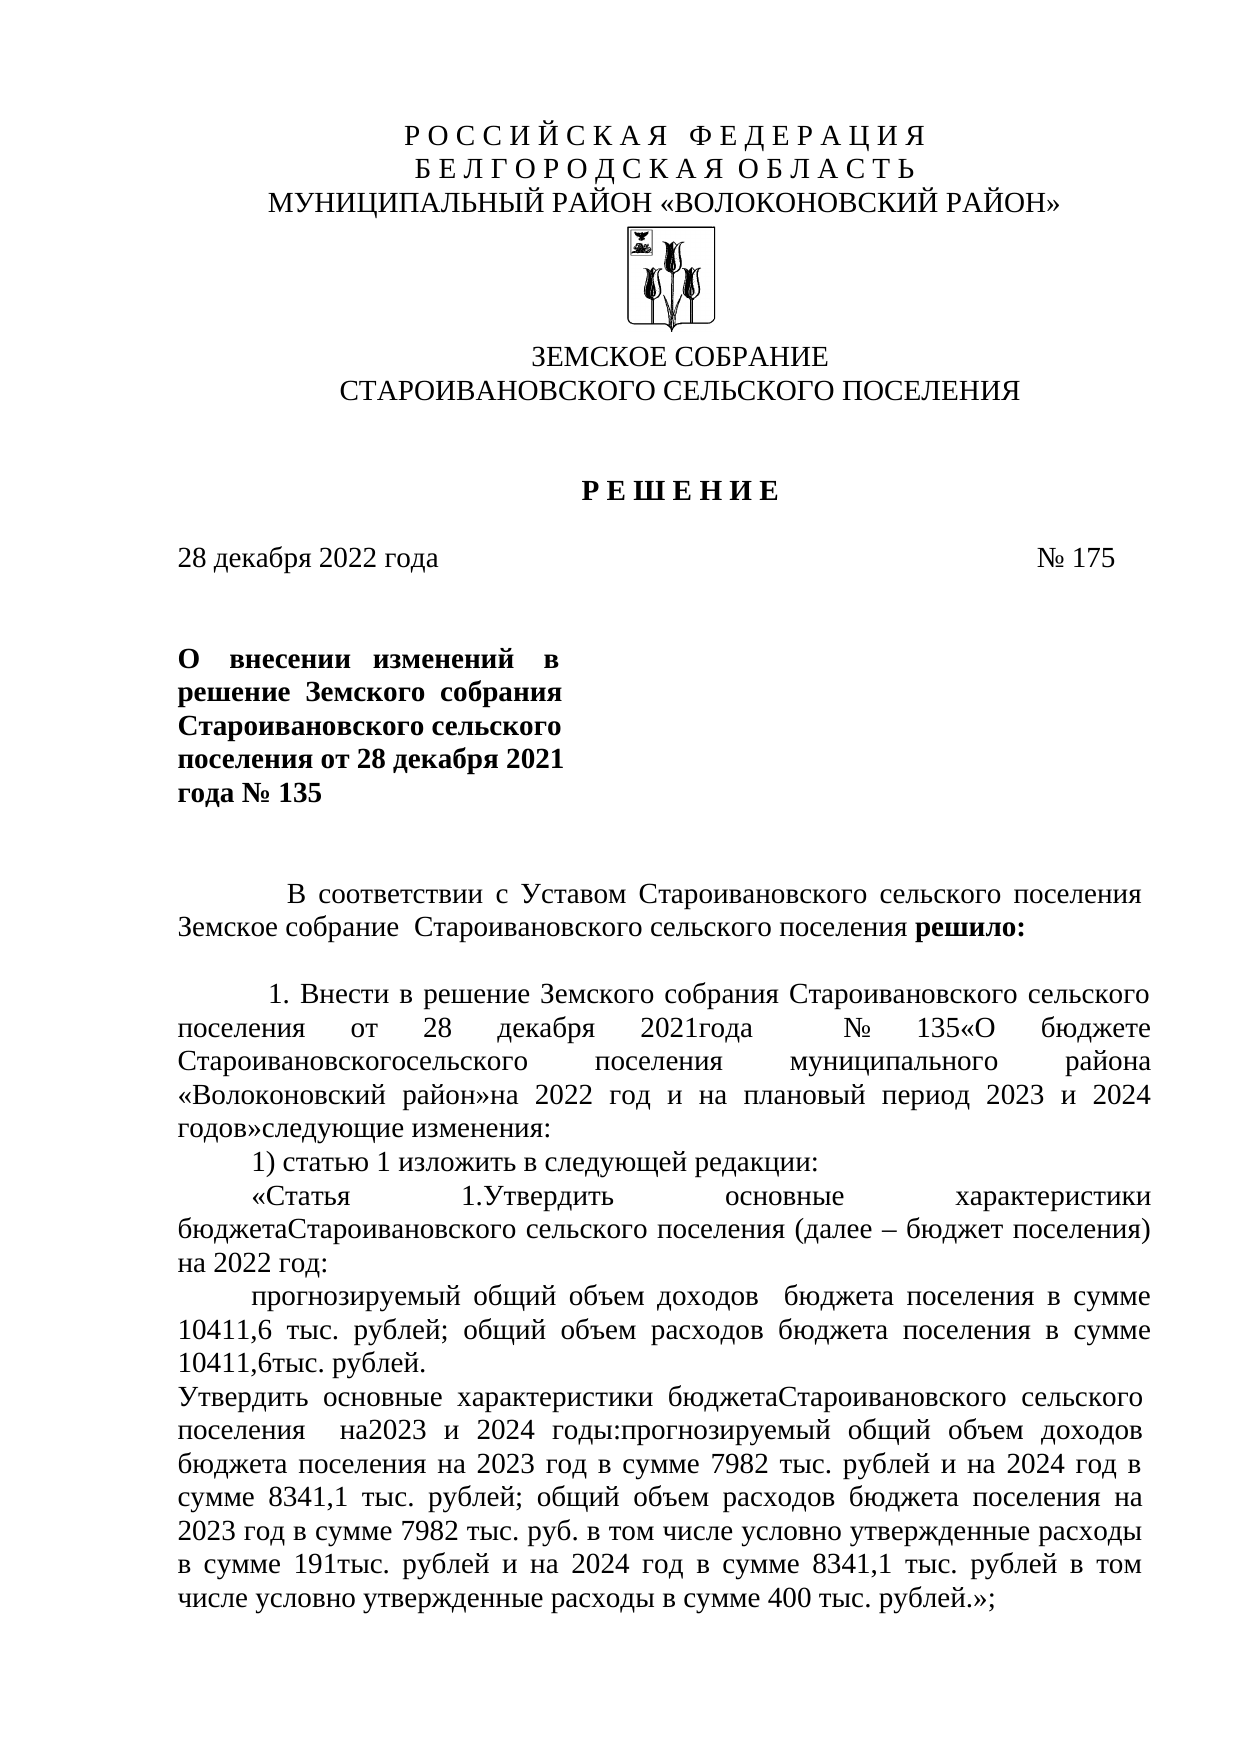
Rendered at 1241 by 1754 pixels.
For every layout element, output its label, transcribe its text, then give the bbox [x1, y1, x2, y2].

text поселения от 28 декабря 2021 [177, 742, 1152, 775]
text Староивановского сельского [177, 708, 1152, 742]
text Б Е Л Г О Р О Д С К А Я О Б Л А С Т Ь [177, 152, 1152, 185]
text решение Земского собрания [177, 674, 1152, 708]
text 1) статью 1 изложить в следующей редакции: [177, 1144, 1152, 1178]
text МУНИЦИПАЛЬНЫЙ РАЙОН «ВОЛОКОНОВСКИЙ РАЙОН» [177, 185, 1152, 219]
text В соответствии с Уставом Староивановского сельского поселения Земское собрание Староивановского сельского поселения решило: [177, 876, 1143, 943]
text прогнозируемый общий объем доходов бюджета поселения в сумме 10411,6 тыс. рублей; общий объем расходов бюджета поселения в сумме 10411,6тыс. рублей. [177, 1278, 1152, 1379]
text Утвердить основные характеристики бюджетаСтароивановского сельского поселения на2023 и 2024 годы:прогнозируемый общий объем доходов бюджета поселения на 2023 год в сумме 7982 тыс. рублей и на 2024 год в сумме 8341,1 тыс. рублей; общий объем расходов бюджета поселения на 2023 год в сумме 7982 тыс. руб. в том числе условно утвержденные расходы в сумме 191тыс. рублей и на 2024 год в сумме 8341,1 тыс. рублей в том числе условно утвержденные расходы в сумме 400 тыс. рублей.»; [177, 1379, 1143, 1614]
text Р Е Ш Е Н И Е [208, 473, 1152, 507]
text 28 декабря 2022 года № 175 [177, 540, 1152, 574]
text Р О С С И Й С К А Я Ф Е Д Е Р А Ц И Я [177, 118, 1152, 152]
text СТАРОИВАНОВСКОГО СЕЛЬСКОГО ПОСЕЛЕНИЯ [208, 373, 1152, 406]
text «Статья 1.Утвердить основные характеристики бюджетаСтароивановского сельского поселения (далее – бюджет поселения) на 2022 год: [177, 1178, 1152, 1278]
text ЗЕМСКОЕ СОБРАНИЕ [208, 339, 1152, 373]
text года № 135 [177, 775, 1152, 809]
text О внесении изменений в [177, 641, 1152, 674]
text 1. Внести в решение Земского собрания Староивановского сельского поселения от 28 декабря 2021года № 135«О бюджете Староивановскогосельского поселения муниципального района «Волоконовский район»на 2022 год и на плановый период 2023 и 2024 годов»следующие изменения: [177, 976, 1152, 1144]
